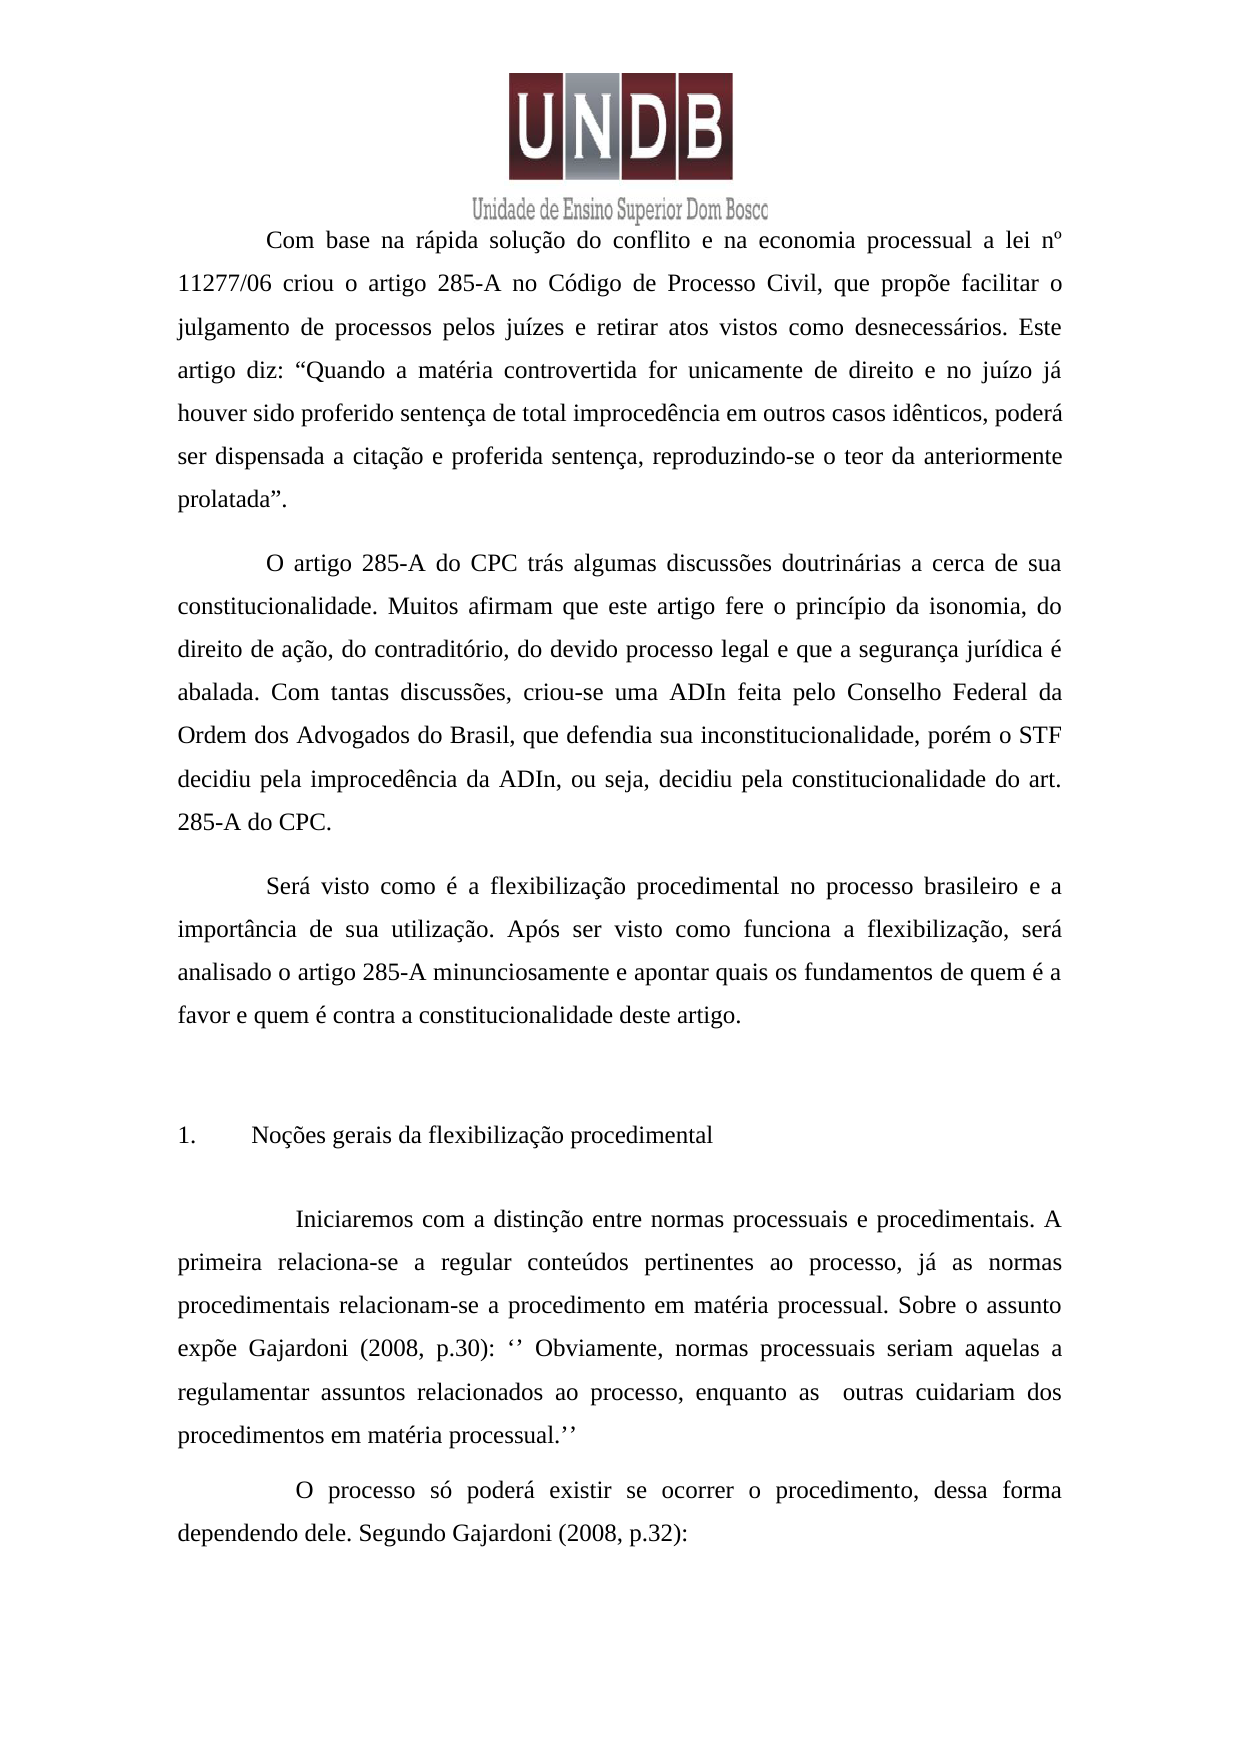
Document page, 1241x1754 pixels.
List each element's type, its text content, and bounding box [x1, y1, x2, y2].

text O processo só poderá existir se ocorrer o procedimento, dessa forma dependendo dele. Segundo Gajardoni (2008, p.32): [177, 1475, 1063, 1547]
text Iniciaremos com a distinção entre normas processuais e procedimentais. A primeira relaciona-se a regular conteúdos pertinentes ao processo, já as normas procedimentais relacionam-se a procedimento em matéria processual. Sobre o assunto expõe Gajardoni (2008, p.30): ‘’ Obviamente, normas processuais seriam aquelas a regulamentar assuntos relacionados ao processo, enquanto as outras cuidariam dos procedimentos em matéria processual.’’ [177, 1204, 1063, 1448]
text Com base na rápida solução do conflito e na economia processual a lei nº 11277/06 criou o artigo 285-A no Código de Processo Civil, que propõe facilitar o julgamento de processos pelos juízes e retirar atos vistos como desnecessários. Este artigo diz: “Quando a matéria controvertida for unicamente de direito e no juízo já houver sido proferido sentença de total improcedência em outros casos idênticos, poderá ser dispensada a citação e proferida sentença, reproduzindo-se o teor da anteriormente prolatada”. [177, 225, 1063, 513]
text Será visto como é a flexibilização procedimental no processo brasileiro e a importância de sua utilização. Após ser visto como funciona a flexibilização, será analisado o artigo 285-A minunciosamente e apontar quais os fundamentos de quem é a favor e quem é contra a constitucionalidade deste artigo. [177, 871, 1063, 1029]
text O artigo 285-A do CPC trás algumas discussões doutrinárias a cerca de sua constitucionalidade. Muitos afirmam que este artigo fere o princípio da isonomia, do direito de ação, do contraditório, do devido processo legal e que a segurança jurídica é abalada. Com tantas discussões, criou-se uma ADIn feita pelo Conselho Federal da Ordem dos Advogados do Brasil, que defendia sua inconstitucionalidade, porém o STF decidiu pela improcedência da ADIn, ou seja, decidiu pela constitucionalidade do art. 285-A do CPC. [177, 548, 1063, 836]
list Noções gerais da flexibilização procedimental [177, 1120, 1063, 1148]
